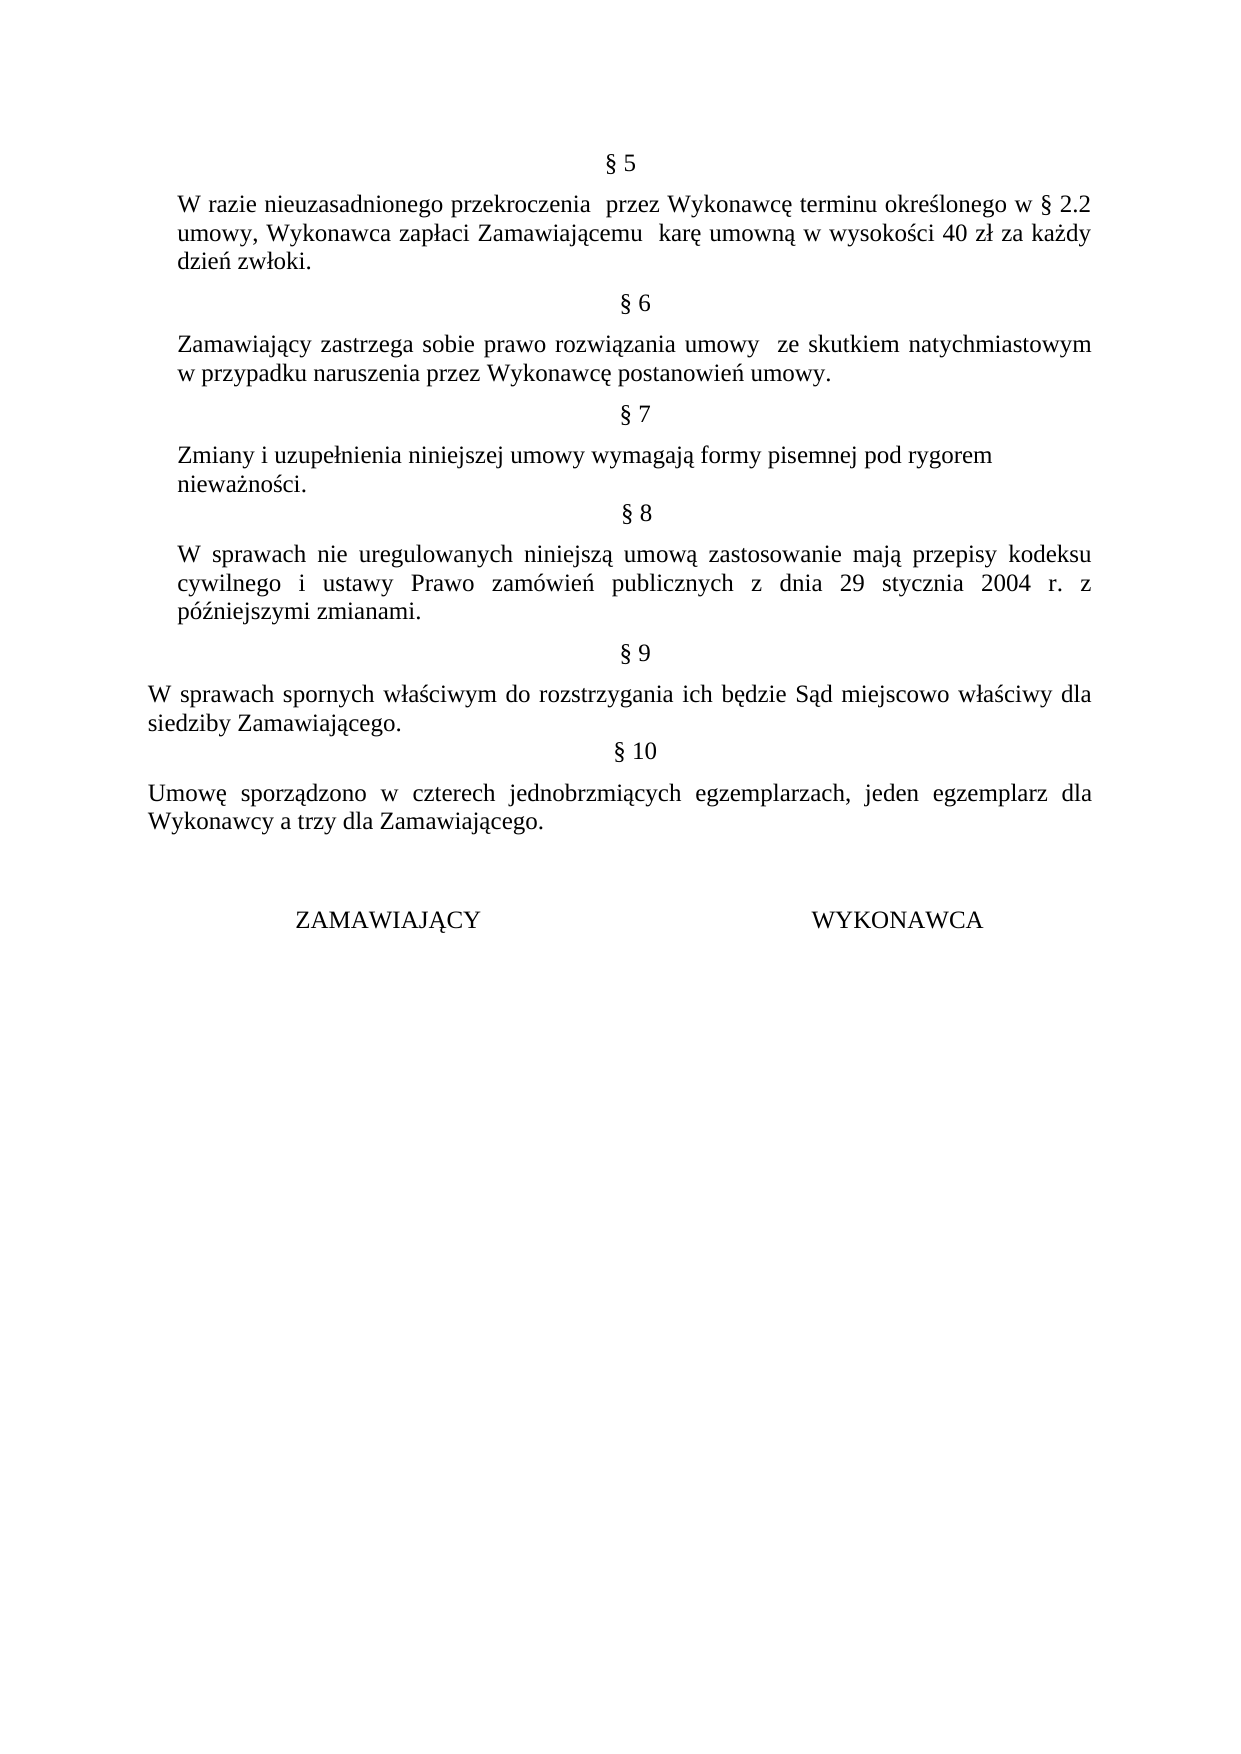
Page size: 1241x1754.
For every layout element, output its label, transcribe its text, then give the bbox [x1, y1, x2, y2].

text § 6 [177, 288, 1093, 316]
text Zmiany i uzupełnienia niniejszej umowy wymją formy pisemnej pod rygorem nieważności. § 8 [177, 440, 1093, 526]
text ZAMAWIAJĄCY WYKONAWCA [295, 905, 1093, 934]
text W sprawach spornych właściwym do rozstrzygania ich będzie Sąd miejscowo właściwy dla siedziby Zamawiającego. [148, 679, 1093, 736]
text § 10 [177, 736, 1093, 765]
text § 9 [177, 638, 1093, 666]
text Zamawiający zastrzega sobie prawo rozwiązania umowy ze skutkiem natychmiastowym w przypadku naruszenia przez Wykonawcę postanowień umowy. [177, 329, 1093, 386]
text Umowę sporządzono w czterech jednobrzmiących egzemplarzach, jeden egzemplarz dla Wykonawcy a trzy dla Zamawiającego. [148, 778, 1093, 835]
text § 7 [177, 399, 1093, 428]
text W razie nieuzasadnionego przekroczenia przez Wykonawcę terminu określonego w § 2.2 umowy, Wykonawca zapłaci Zamawiającemu karę umowną w wysokości 40 zł za każdy dzień zwłoki. [177, 189, 1093, 275]
text § 5 [148, 148, 1093, 176]
text W sprawach nie uregulowanych niniejszą umową zastosowanie mają przepisy kodeksu cywilnego i ustawy Prawo zamówień publicznych z dnia 29 stycznia 2004 r. z późniejszymi zmianami. [177, 539, 1093, 625]
